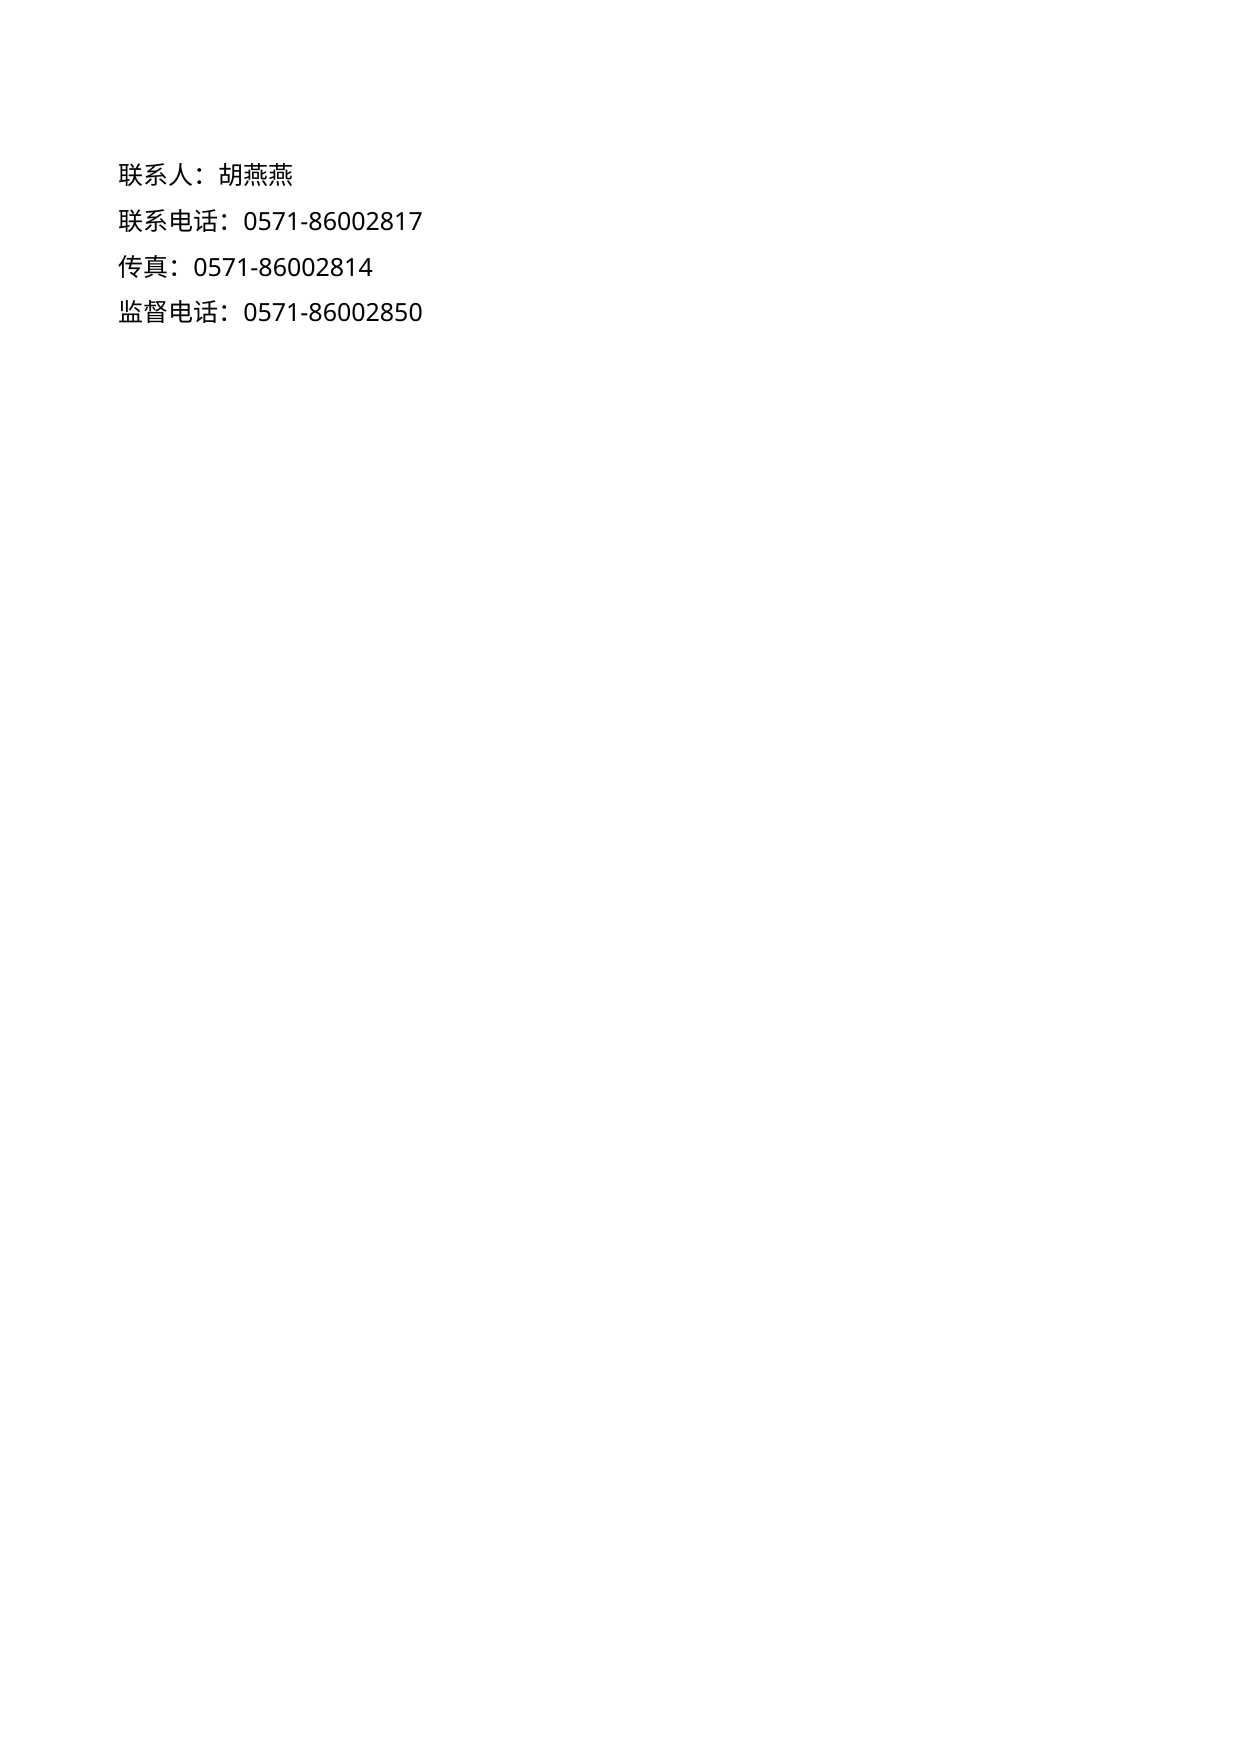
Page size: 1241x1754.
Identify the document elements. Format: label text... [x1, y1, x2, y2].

text 联系电话：0571-86002817 [118, 193, 1122, 239]
text 传真：0571-86002814 [118, 239, 1122, 285]
text 联系人：胡燕燕 [118, 148, 1122, 193]
text 监督电话：0571-86002850 [118, 285, 1122, 331]
